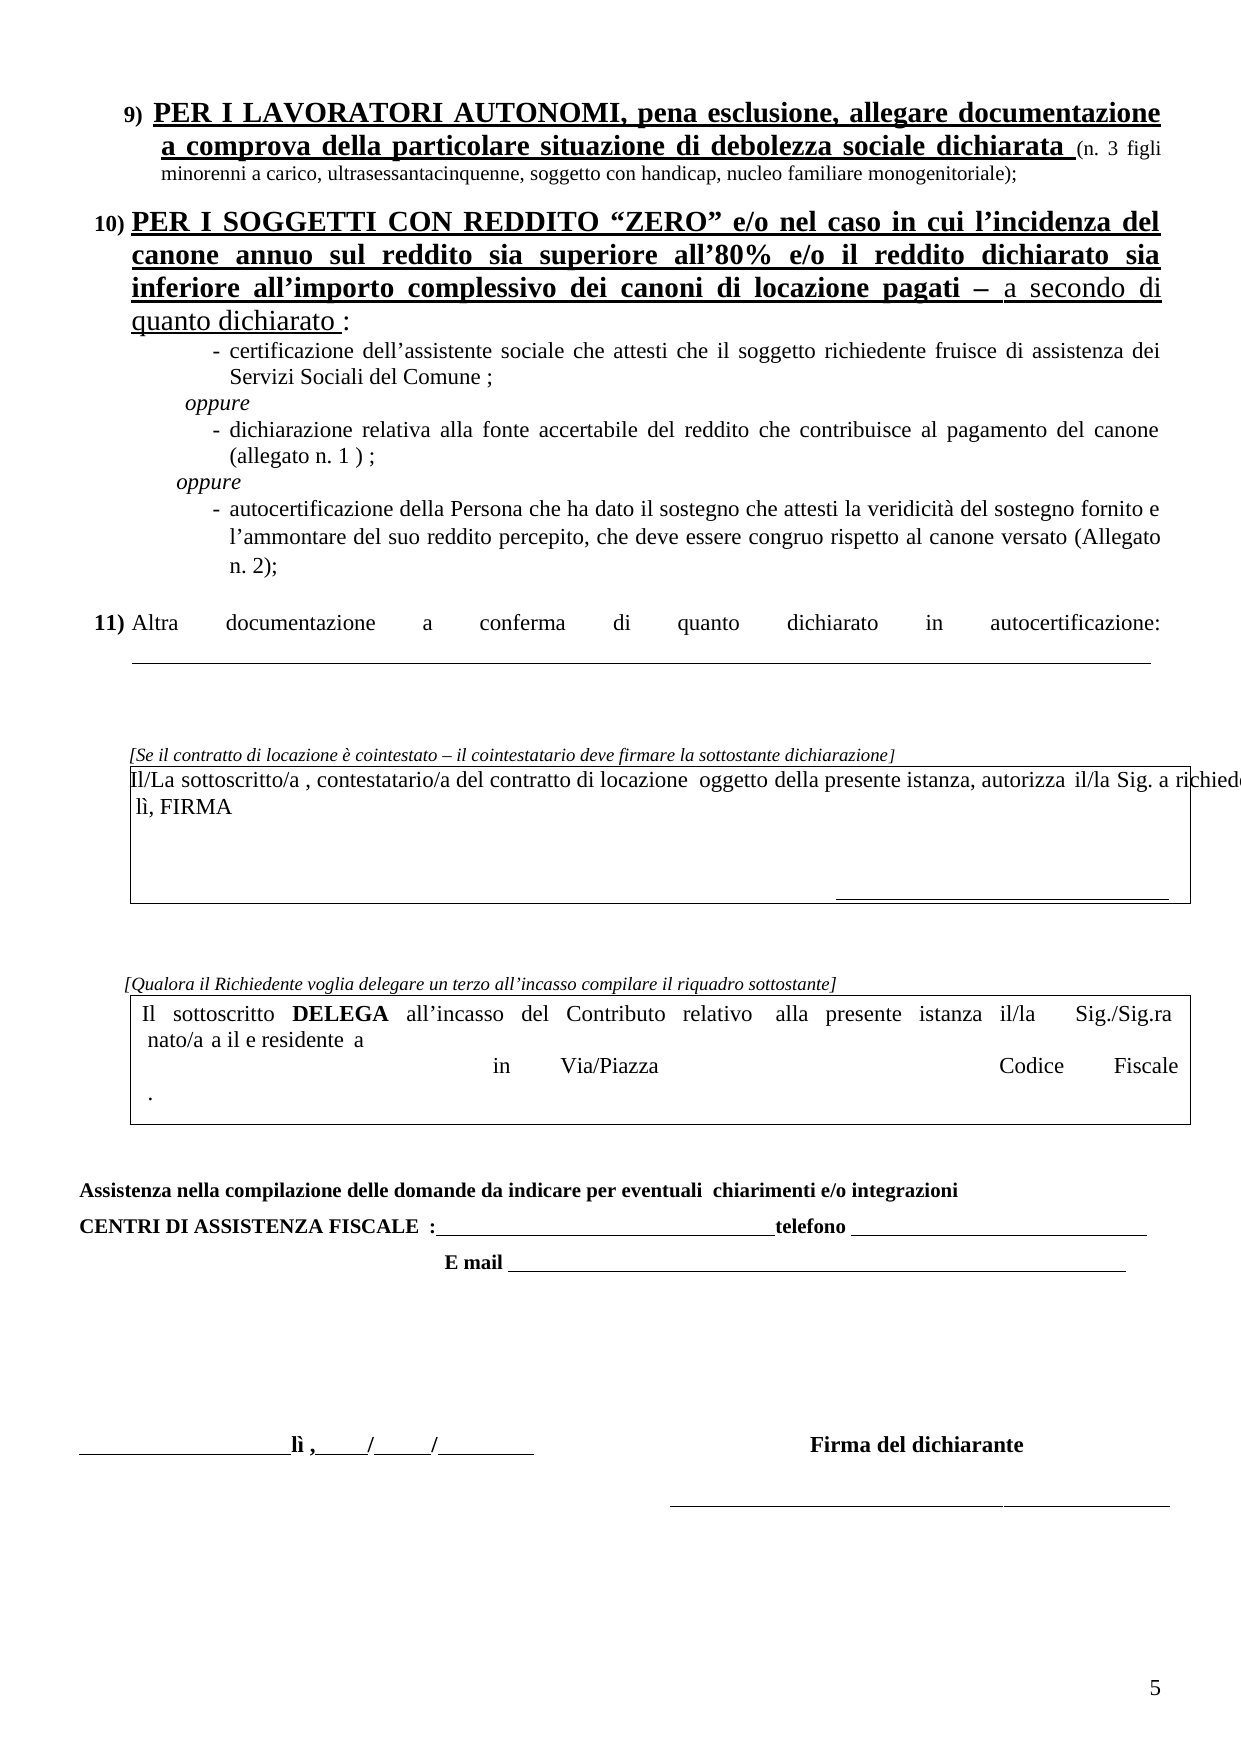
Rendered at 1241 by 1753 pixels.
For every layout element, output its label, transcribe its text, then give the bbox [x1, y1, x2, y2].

subtitle lì , / / Firma del dichiarante [79, 1431, 1186, 1457]
list certificazione dell’assistente sociale che attesti che il soggetto richiedente fruisce di assistenza dei Servizi Sociali del Comune ; [212, 337, 1162, 389]
text oppure [176, 468, 1186, 495]
text [Se il contratto di locazione è cointestato – il cointestatario deve firmare la sottostante dichiarazione] [128, 744, 1186, 766]
text oppure [185, 389, 1186, 416]
text CENTRI DI ASSISTENZA FISCALE : telefono [79, 1214, 1186, 1238]
list PER I LAVORATORI AUTONOMI, pena esclusione, allegare documentazione a comprova della particolare situazione di debolezza sociale dichiarata (n. 3 figli minorenni a carico, ultrasessantacinquenne, soggetto con handicap, nucleo familiare monogenitoriale); [123, 96, 1161, 185]
text [Qualora il Richiedente voglia delegare un terzo all’incasso compilare il riquadro sottostante] [124, 973, 1186, 994]
text Assistenza nella compilazione delle domande da indicare per eventuali chiarimenti e/o integrazioni [79, 1178, 1186, 1202]
list dichiarazione relativa alla fonte accertabile del reddito che contribuisce al pagamento del canone (allegato n. 1 ) ; [212, 416, 1161, 468]
list Altra documentazione a conferma di quanto dichiarato in autocertificazione: [94, 609, 1186, 635]
text E mail [444, 1250, 1186, 1274]
list autocertificazione della Persona che ha dato il sostegno che attesti la veridicità del sostegno fornito e l’ammontare del suo reddito percepito, che deve essere congruo rispetto al canone versato (Allegato n. 2); [212, 495, 1162, 578]
subtitle PER I SOGGETTI CON REDDITO “ZERO” e/o nel caso in cui l’incidenza del canone annuo sul reddito sia superiore all’80% e/o il reddito dichiarato sia inferiore all’importo complessivo dei canoni di locazione pagati – a secondo di quanto dichiarato : [94, 205, 1162, 337]
